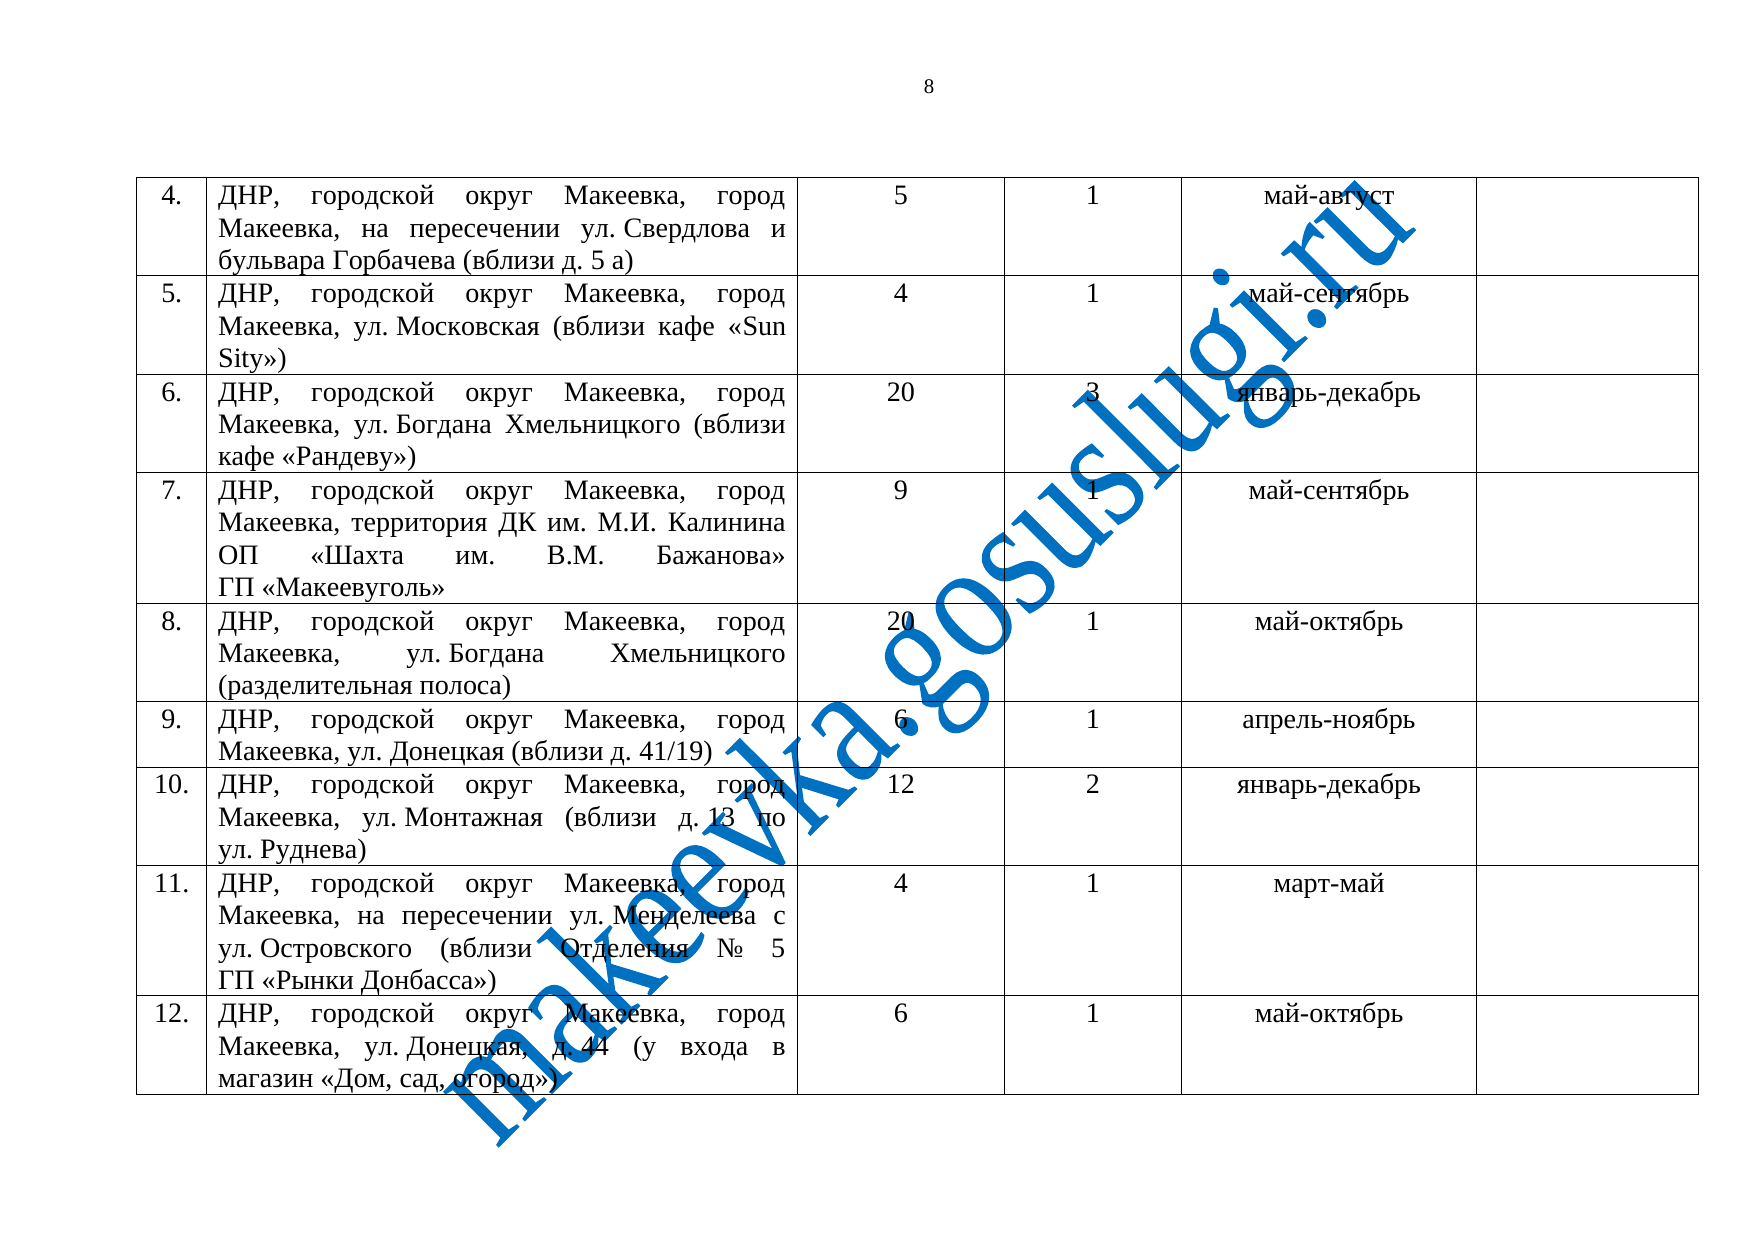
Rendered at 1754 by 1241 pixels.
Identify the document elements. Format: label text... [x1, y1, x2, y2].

table_cell 10. [137, 768, 206, 865]
table_cell [1477, 473, 1698, 602]
table_cell [1477, 996, 1698, 1094]
table_cell 8. [137, 604, 206, 701]
table_cell 20 [798, 604, 1004, 701]
table_cell май-сентябрь [1182, 276, 1476, 374]
table_cell ДНР, городской округ Макеевка, город Макеевка, ул. Богдана Хмельницкого (вблизи кафе «Рандеву») [207, 375, 797, 472]
table_cell 1 [1005, 276, 1181, 374]
table_cell 6 [798, 702, 1004, 767]
table_cell [1477, 768, 1698, 865]
table_cell ДНР, городской округ Макеевка, город Макеевка, на пересечении ул. Менделеева с ул. Островского (вблизи Отделения № 5 ГП «Рынки Донбасса») [207, 866, 797, 995]
table_cell 12 [798, 768, 1004, 865]
table_cell 11. [137, 866, 206, 995]
table_cell 3 [1005, 375, 1181, 472]
table_cell 5. [137, 276, 206, 374]
table_cell 20 [798, 375, 1004, 472]
table_cell ДНР, городской округ Макеевка, город Макеевка, ул. Московская (вблизи кафе «Sun Sity») [207, 276, 797, 374]
table_cell 1 [1005, 604, 1181, 701]
table_cell 5 [798, 178, 1004, 275]
table_cell [1477, 375, 1698, 472]
table_cell май-август [1182, 178, 1476, 275]
table_cell [1477, 702, 1698, 767]
table_cell 4 [798, 866, 1004, 995]
table_cell 4. [137, 178, 206, 275]
table_cell март-май [1182, 866, 1476, 995]
table_cell [1477, 866, 1698, 995]
table_cell май-сентябрь [1182, 473, 1476, 602]
table_cell 1 [1005, 473, 1181, 602]
table_cell ДНР, городской округ Макеевка, город Макеевка, ул. Богдана Хмельницкого (разделительная полоса) [207, 604, 797, 701]
table_cell ДНР, городской округ Макеевка, город Макеевка, ул. Донецкая (вблизи д. 41/19) [207, 702, 797, 767]
table_cell 4 [798, 276, 1004, 374]
table_cell 9. [137, 702, 206, 767]
table_cell апрель-ноябрь [1182, 702, 1476, 767]
table_cell январь-декабрь [1182, 768, 1476, 865]
table_cell [1477, 604, 1698, 701]
table_cell январь-декабрь [1182, 375, 1476, 472]
table_cell май-октябрь [1182, 996, 1476, 1094]
table_cell ДНР, городской округ Макеевка, город Макеевка, территория ДК им. М.И. Калинина ОП «Шахта им. В.М. Бажанова» ГП «Макеевуголь» [207, 473, 797, 602]
table_cell [1477, 178, 1698, 275]
table_cell [1477, 276, 1698, 374]
table_cell ДНР, городской округ Макеевка, город Макеевка, ул. Донецкая, д. 44 (у входа в магазин «Дом, сад, огород») [207, 996, 797, 1094]
table_cell 1 [1005, 996, 1181, 1094]
table_cell 12. [137, 996, 206, 1094]
table_cell 9 [798, 473, 1004, 602]
table_cell 6 [798, 996, 1004, 1094]
table_cell 1 [1005, 178, 1181, 275]
table_cell ДНР, городской округ Макеевка, город Макеевка, ул. Монтажная (вблизи д. 13 по ул. Руднева) [207, 768, 797, 865]
table_cell 2 [1005, 768, 1181, 865]
table_cell 1 [1005, 866, 1181, 995]
table_cell ДНР, городской округ Макеевка, город Макеевка, на пересечении ул. Свердлова и бульвара Горбачева (вблизи д. 5 а) [207, 178, 797, 275]
table_cell май-октябрь [1182, 604, 1476, 701]
table_cell 1 [1005, 702, 1181, 767]
table_cell 6. [137, 375, 206, 472]
table_cell 7. [137, 473, 206, 602]
